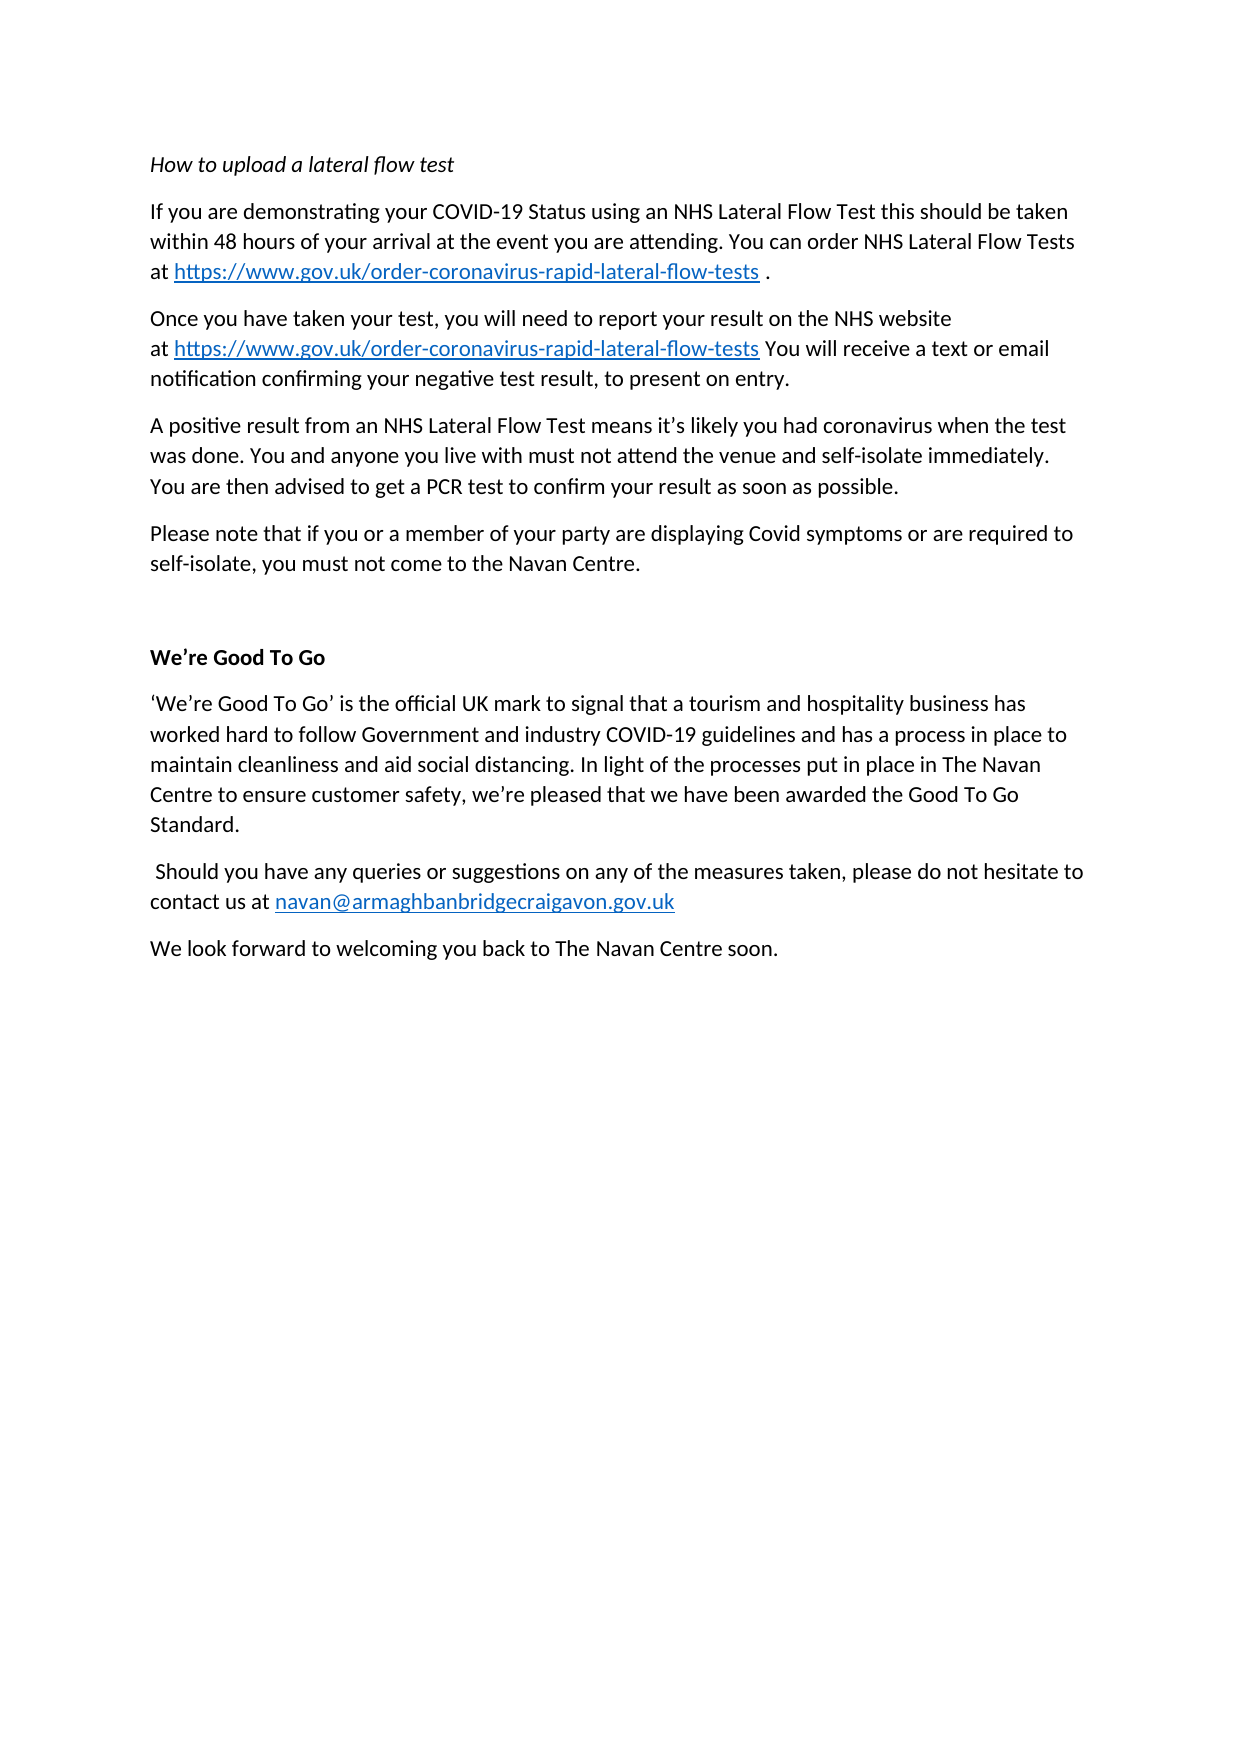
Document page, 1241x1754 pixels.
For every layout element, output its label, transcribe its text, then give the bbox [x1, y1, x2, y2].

text Please note that if you or a member of your party are displaying Covid symptoms or are required to self-isolate, you must not come to the Navan Centre. [150, 519, 1090, 577]
text We’re Good To Go [150, 643, 1090, 671]
text How to upload a lateral flow test [150, 150, 1090, 178]
text ‘We’re Good To Go’ is the official UK mark to signal that a tourism and hospitality business has worked hard to follow Government and industry COVID-19 guidelines and has a process in place to maintain cleanliness and aid social distancing. In light of the processes put in place in The Navan Centre to ensure customer safety, we’re pleased that we have been awarded the Good To Go Standard. [150, 689, 1090, 838]
text We look forward to welcoming you back to The Navan Centre soon. [150, 934, 1090, 962]
text If you are demonstrating your COVID-19 Status using an NHS Lateral Flow Test this should be taken within 48 hours of your arrival at the event you are attending. You can order NHS Lateral Flow Tests at https://www.gov.uk/order-coronavirus-rapid-lateral-flow-tests . [150, 197, 1090, 285]
text A positive result from an NHS Lateral Flow Test means it’s likely you had coronavirus when the test was done. You and anyone you live with must not attend the venue and self-isolate immediately. You are then advised to get a PCR test to confirm your result as soon as possible. [150, 411, 1090, 500]
text Should you have any queries or suggestions on any of the measures taken, please do not hesitate to contact us at navan@armaghbanbridgecraigavon.gov.uk [150, 857, 1090, 916]
text Once you have taken your test, you will need to report your result on the NHS website at https://www.gov.uk/order-coronavirus-rapid-lateral-flow-tests You will receive a text or email notification confirming your negative test result, to present on entry. [150, 304, 1090, 393]
